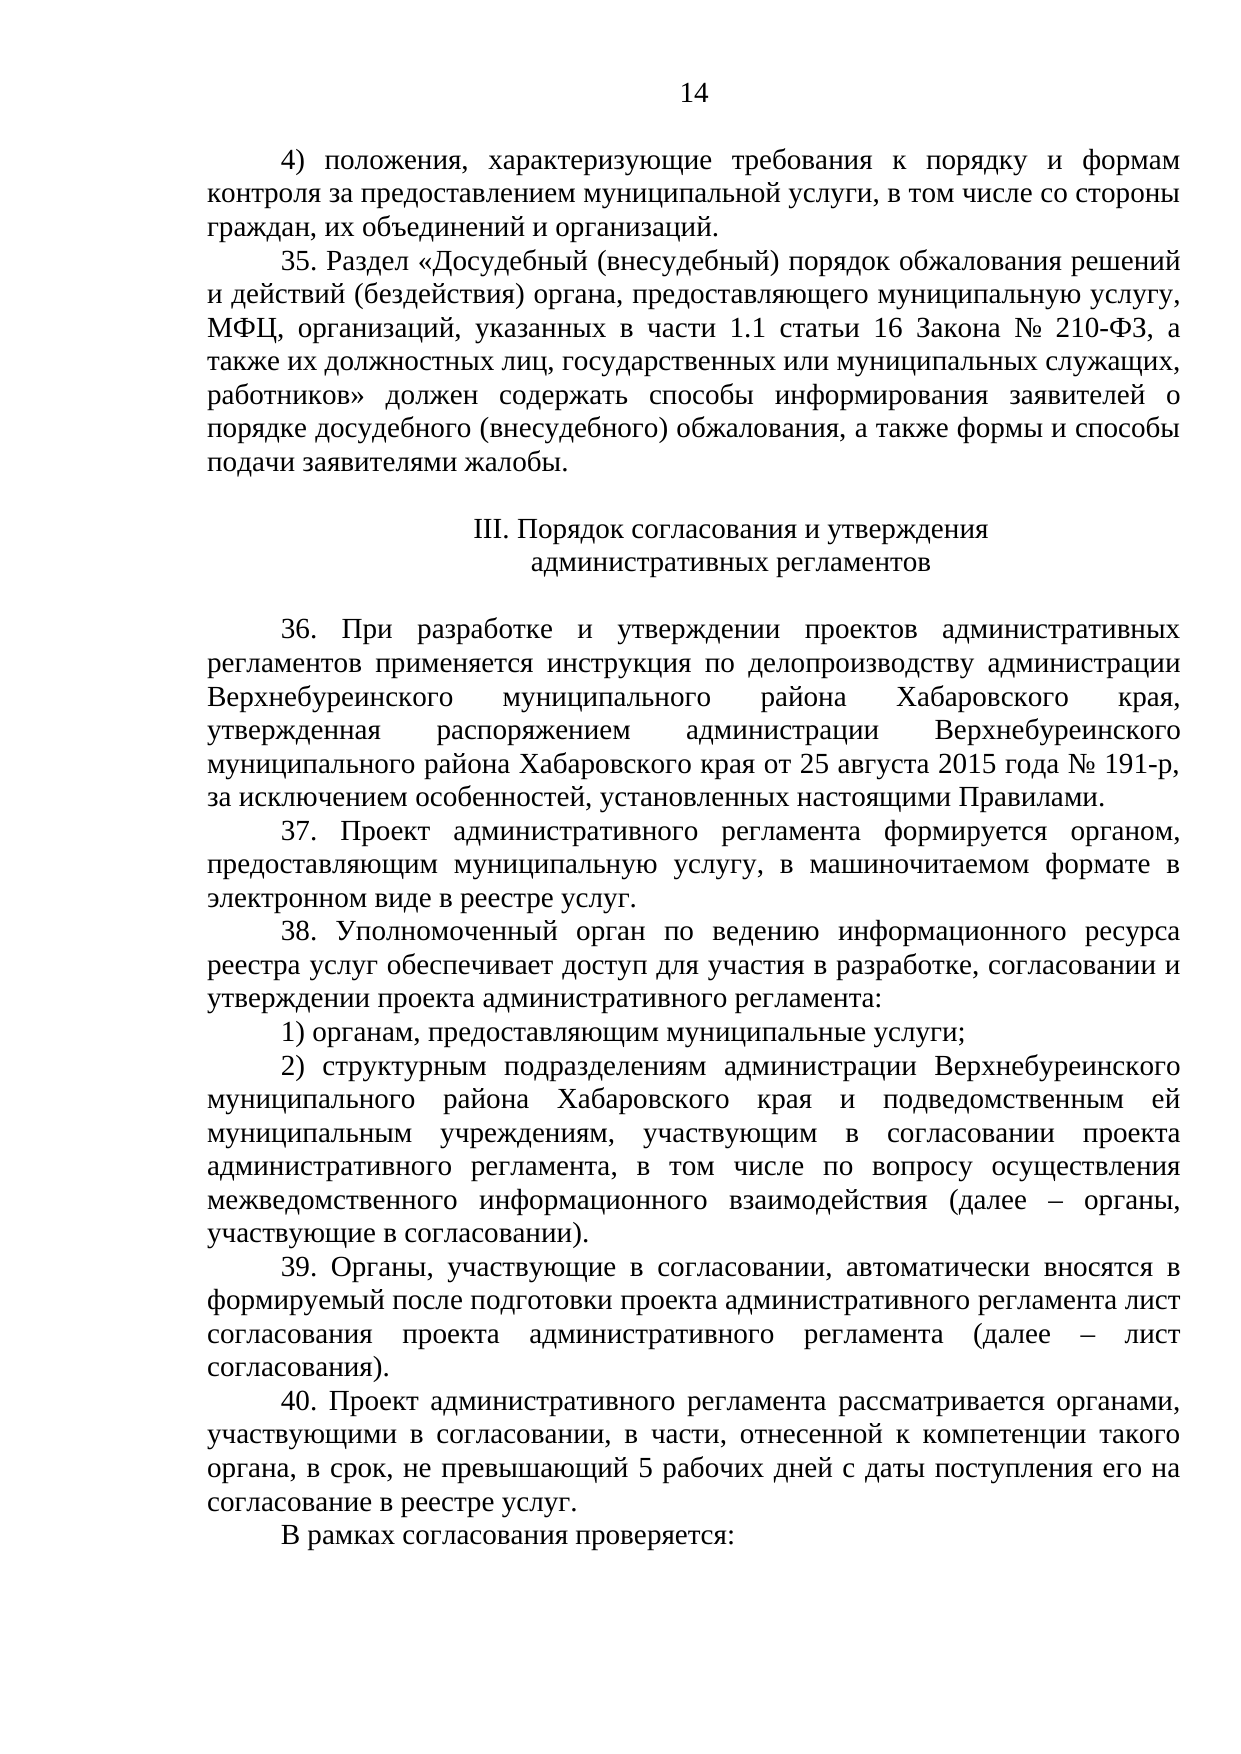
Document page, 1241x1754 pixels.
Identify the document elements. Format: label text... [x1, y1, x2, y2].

text 37. Проект административного регламента формируется органом, предоставляющим муниципальную услугу, в машиночитаемом формате в электронном виде в реестре услуг. [207, 813, 1181, 913]
text 36. При разработке и утверждении проектов административных регламентов применяется инструкция по делопроизводству администрации Верхнебуреинского муниципального района Хабаровского края, утвержденная распоряжением администрации Верхнебуреинского муниципального района Хабаровского края от 25 августа 2015 года № 191-р, за исключением особенностей, установленных настоящими Правилами. [207, 612, 1181, 813]
text 35. Раздел «Досудебный (внесудебный) порядок обжалования решений и действий (бездействия) органа, предоставляющего муниципальную услугу, МФЦ, организаций, указанных в части 1.1 статьи 16 Закона № 210-ФЗ, а также их должностных лиц, государственных или муниципальных служащих, работников» должен содержать способы информирования заявителей о порядке досудебного (внесудебного) обжалования, а также формы и способы подачи заявителями жалобы. [207, 243, 1181, 477]
text III. Порядок согласования и утверждения [207, 511, 1181, 544]
text 2) структурным подразделениям администрации Верхнебуреинского муниципального района Хабаровского края и подведомственным ей муниципальным учреждениям, участвующим в согласовании проекта административного регламента, в том числе по вопросу осуществления межведомственного информационного взаимодействия (далее – органы, участвующие в согласовании). [207, 1048, 1181, 1249]
text 39. Органы, участвующие в согласовании, автоматически вносятся в формируемый после подготовки проекта административного регламента лист согласования проекта административного регламента (далее – лист согласования). [207, 1249, 1181, 1383]
text 38. Уполномоченный орган по ведению информационного ресурса реестра услуг обеспечивает доступ для участия в разработке, согласовании и утверждении проекта административного регламента: [207, 913, 1181, 1014]
text 40. Проект административного регламента рассматривается органами, участвующими в согласовании, в части, отнесенной к компетенции такого органа, в срок, не превышающий 5 рабочих дней с даты поступления его на согласование в реестре услуг. [207, 1383, 1181, 1517]
text административных регламентов [207, 544, 1181, 578]
text 1) органам, предоставляющим муниципальные услуги; [207, 1014, 1181, 1048]
text 4) положения, характеризующие требования к порядку и формам контроля за предоставлением муниципальной услуги, в том числе со стороны граждан, их объединений и организаций. [207, 142, 1181, 243]
text В рамках согласования проверяется: [207, 1517, 1181, 1551]
